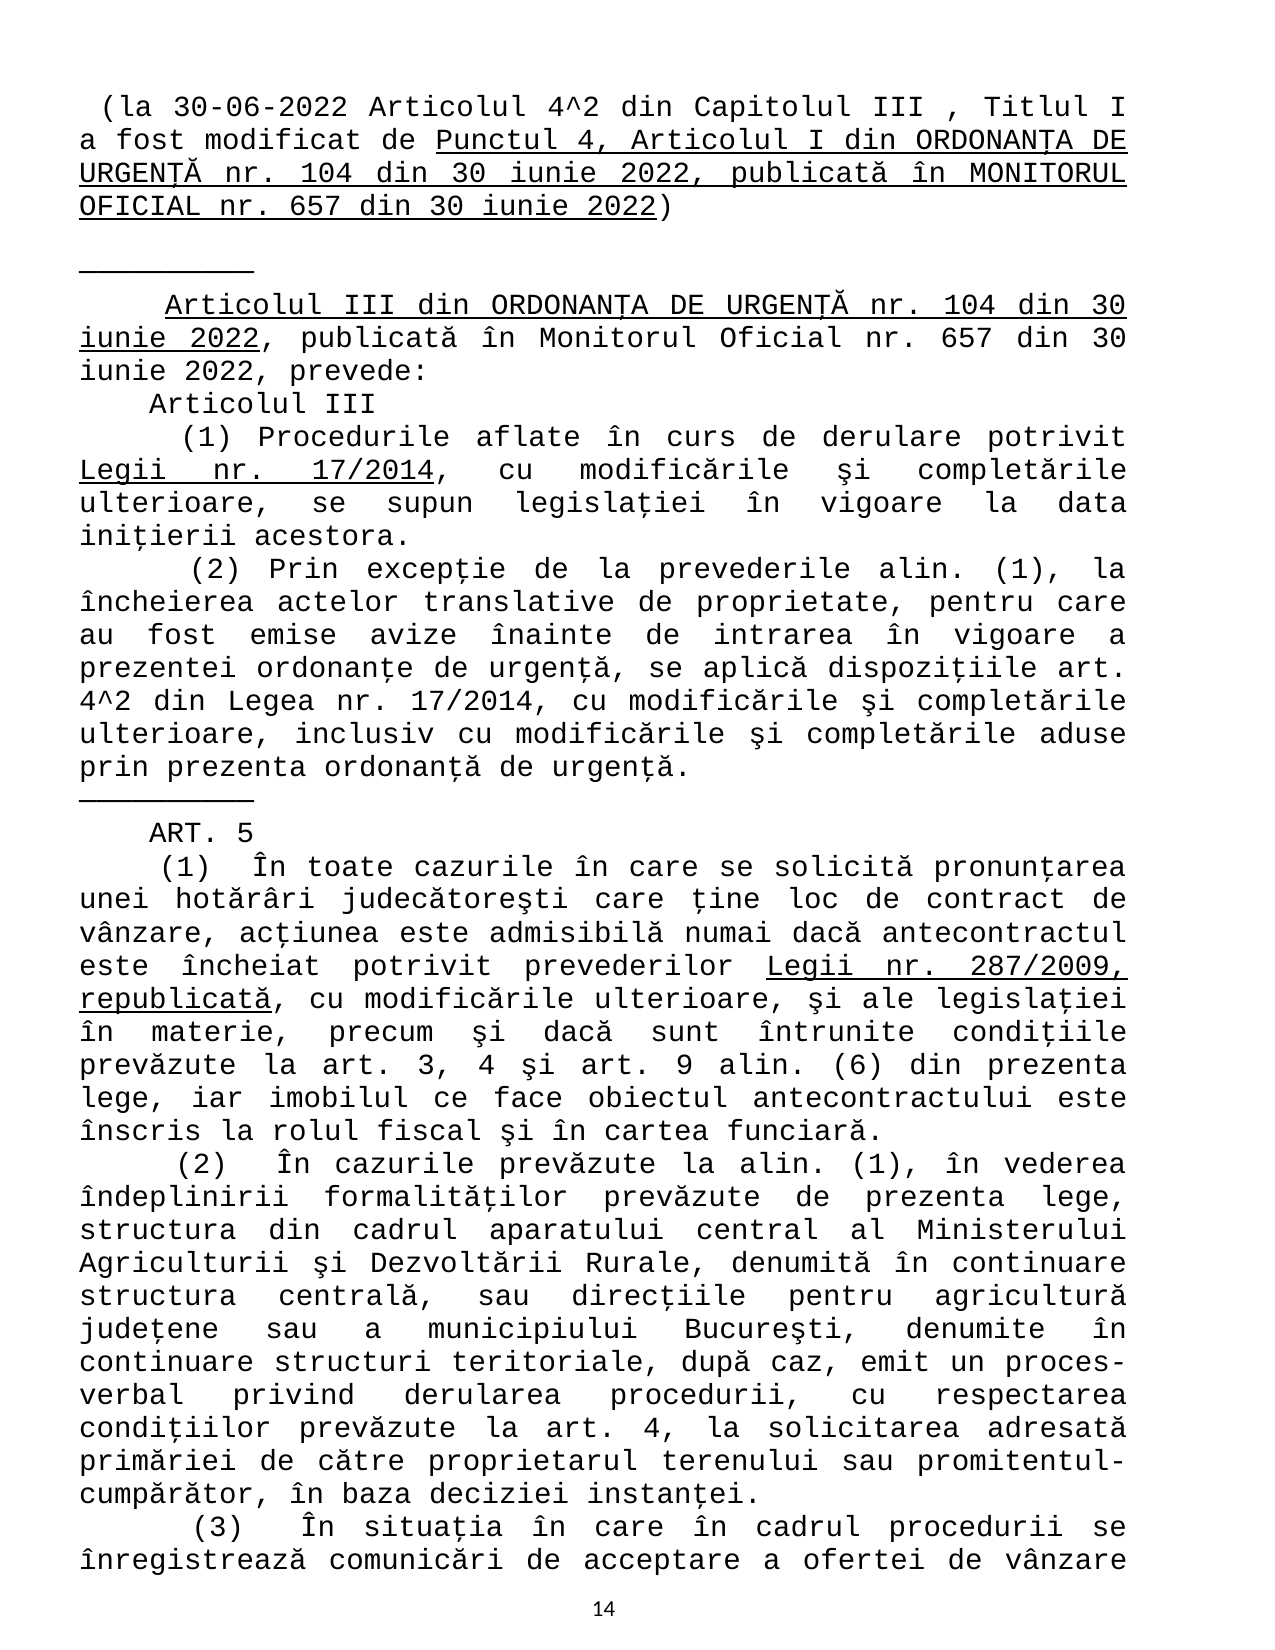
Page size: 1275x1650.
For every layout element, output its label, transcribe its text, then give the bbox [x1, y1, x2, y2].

text ────────── [79, 786, 1127, 819]
text (2) Prin excepţie de la prevederile alin. (1), la încheierea actelor translative de proprietate, pentru care au fost emise avize înainte de intrarea în vigoare a prezentei ordonanţe de urgenţă, se aplică dispoziţiile art. 4^2 din Legea nr. 17/2014, cu modificările şi completările ulterioare, inclusiv cu modificările şi completările aduse prin prezenta ordonanţă de urgenţă. [79, 554, 1127, 786]
text (la 30-06-2022 Articolul 4^2 din Capitolul III , Titlul I a fost modificat de <LLNK 12022 104180 301 0131>Punctul 4, Articolul I din ORDONANŢA DE URGENŢĂ nr. 104 din 30 iunie 2022, publicată în MONITORUL OFICIAL nr. 657 din 30 iunie 2022) [79, 92, 1127, 185]
text (2) În cazurile prevăzute la alin. (1), în vederea îndeplinirii formalităţilor prevăzute de prezenta lege, structura din cadrul aparatului central al Ministerului Agriculturii şi Dezvoltării Rurale, denumită în continuare structura centrală, sau direcţiile pentru agricultură judeţene sau a municipiului Bucureşti, denumite în continuare structuri teritoriale, după caz, emit un proces-verbal privind derularea procedurii, cu respectarea condiţiilor prevăzute la art. 4, la solicitarea adresată primăriei de către proprietarul terenului sau promitentul-cumpărător, în baza deciziei instanţei. [79, 1149, 1127, 1512]
text (1) Procedurile aflate în curs de derulare potrivit <LLNK 12014 17 12 251 0 17>Legii nr. 17/2014, cu modificările şi completările ulterioare, se supun legislaţiei în vigoare la data iniţierii acestora. [79, 422, 1127, 554]
text (1) În toate cazurile în care se solicită pronunţarea unei hotărâri judecătoreşti care ţine loc de contract de vânzare, acţiunea este admisibilă numai dacă antecontractul este încheiat potrivit prevederilor <LLNK 12016 0853 261 0 31>Legii nr. 287/2009, republicată, cu modificările ulterioare, şi ale legislaţiei în materie, precum şi dacă sunt întrunite condiţiile prevăzute la art. 3, 4 şi art. 9 alin. (6) din prezenta lege, iar imobilul ce face obiectul antecontractului este înscris la rolul fiscal şi în cartea funciară. [79, 852, 1127, 1149]
text ────────── [79, 257, 1127, 290]
text (la 30-06-2022 Articolul 4^2 din Capitolul III , Titlul I a fost modificat de <LLNK 12022 104180 301 0131>Punctul 4, Articolul I din ORDONANŢA DE URGENŢĂ nr. 104 din 30 iunie 2022, publicată în MONITORUL OFICIAL nr. 657 din 30 iunie 2022) [79, 187, 1127, 224]
text <LLNK 12022 104180 301 0 64>Articolul III din ORDONANŢA DE URGENŢĂ nr. 104 din 30 iunie 2022, publicată în Monitorul Oficial nr. 657 din 30 iunie 2022, prevede: [79, 290, 1127, 389]
text Articolul III [79, 389, 1127, 422]
text ART. 5 [79, 819, 1127, 852]
